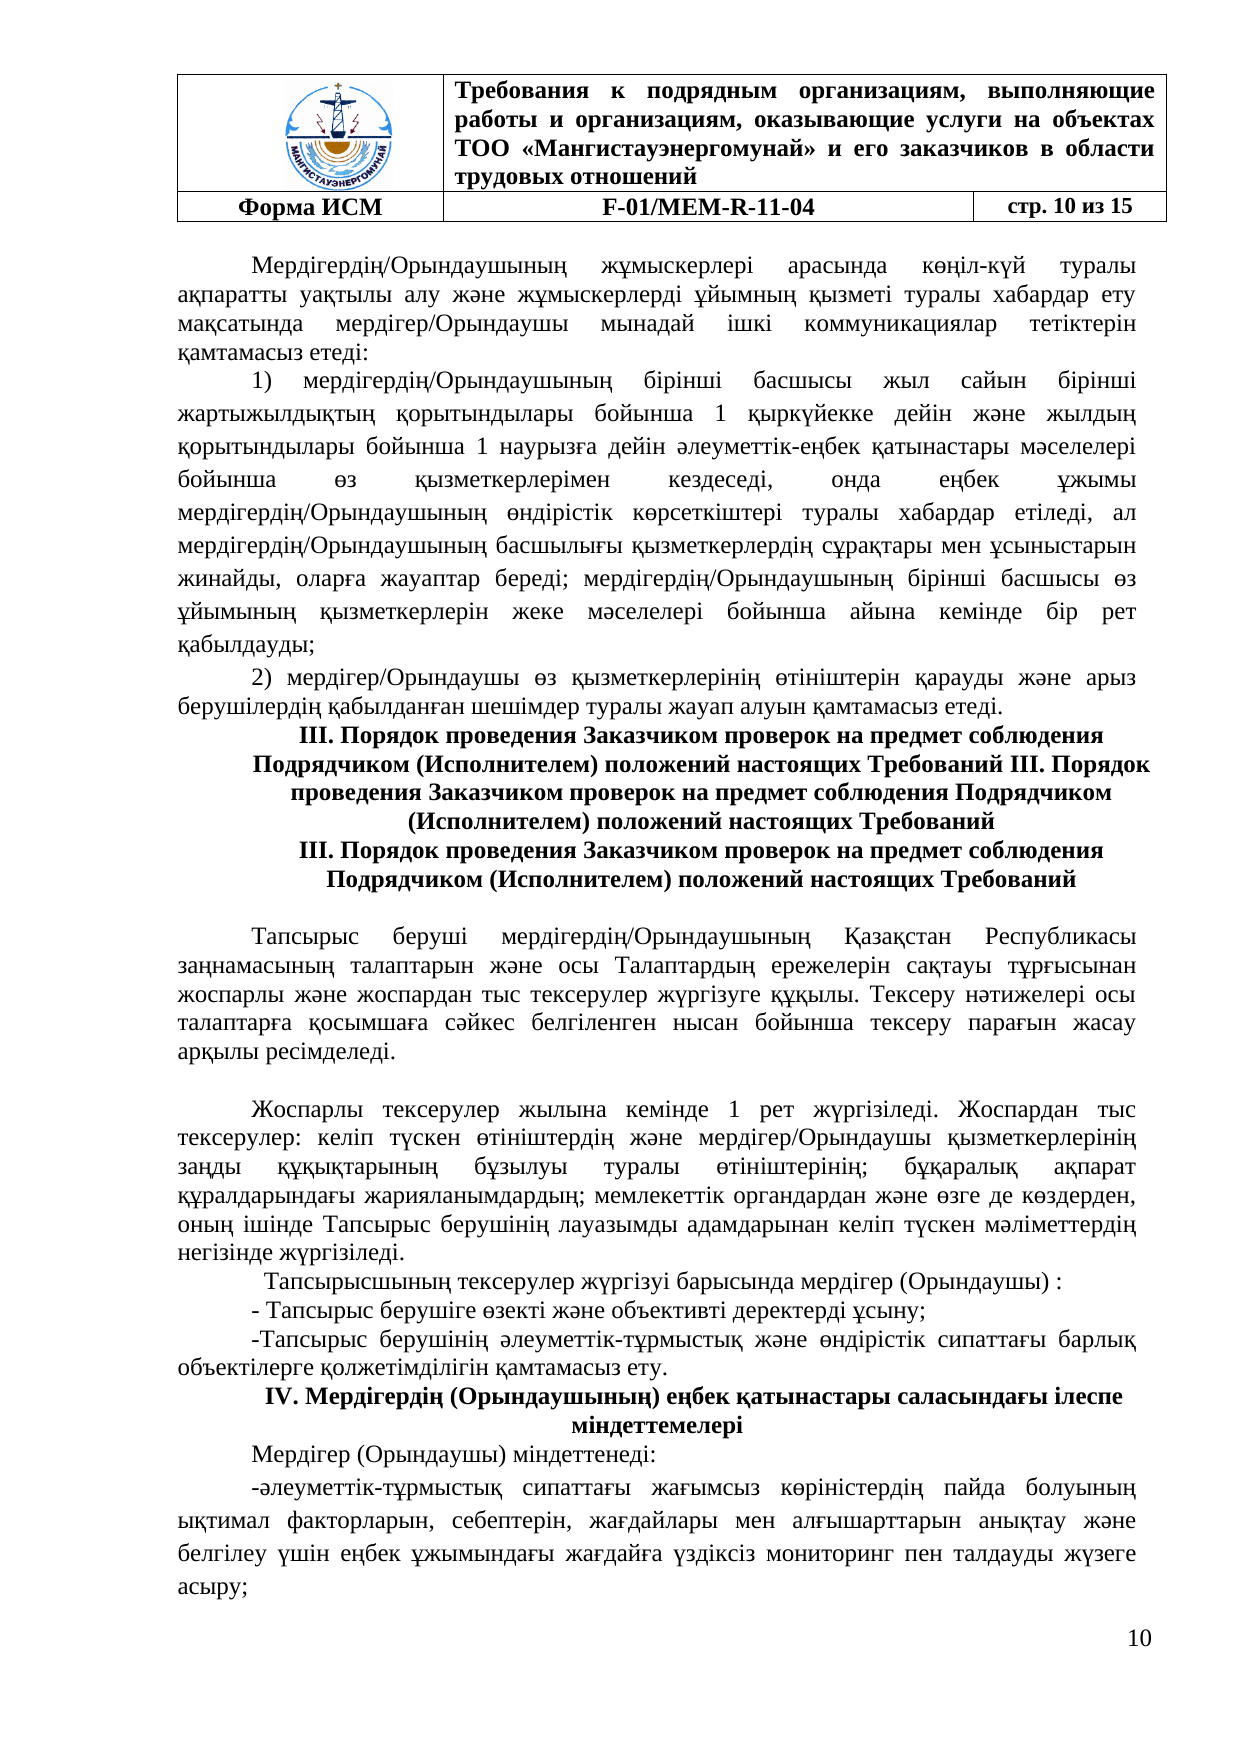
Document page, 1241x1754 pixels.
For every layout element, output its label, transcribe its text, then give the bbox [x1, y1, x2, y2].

text Жоспарлы тексерулер жылына кемінде 1 рет жүргізіледі. Жоспардан тыс тексерулер: келіп түскен өтініштердің және мердігер/Орындаушы қызметкерлерінің заңды құқықтарының бұзылуы туралы өтініштерінің; бұқаралық ақпарат құралдарындағы жарияланымдардың; мемлекеттік органдардан және өзге де көздерден, оның ішінде Тапсырыс берушінің лауазымды адамдарынан келіп түскен мәліметтердің негізінде жүргізіледі. [177, 1094, 1137, 1266]
picture [284, 81, 393, 191]
list 1) мердігердің/Орындаушының бірінші басшысы жыл сайын бірінші жартыжылдықтың қорытындылары бойынша 1 қыркүйекке дейін және жылдың қорытындылары бойынша 1 наурызға дейін әлеуметтік-еңбек қатынастары мәселелері бойынша өз қызметкерлерімен кездеседі, онда еңбек ұжымы мердігердің/Орындаушының өндірістік көрсеткіштері туралы хабардар етіледі, ал мердігердің/Орындаушының басшылығы қызметкерлердің сұрақтары мен ұсыныстарын жинайды, оларға жауаптар береді; мердігердің/Орындаушының бірінші басшысы өз ұйымының қызметкерлерін жеке мәселелері бойынша айына кемінде бір рет қабылдауды; [177, 365, 1137, 658]
list Мердігер (Орындаушы) міндеттенеді: [177, 1439, 1137, 1467]
text - Тапсырыс берушіге өзекті және объективті деректерді ұсыну; [177, 1295, 1137, 1324]
text Мердігердің/Орындаушының жұмыскерлері арасында көңіл-күй туралы ақпаратты уақтылы алу және жұмыскерлерді ұйымның қызметі туралы хабардар ету мақсатында мердігер/Орындаушы мынадай ішкі коммуникациялар тетіктерін қамтамасыз етеді: [177, 250, 1137, 365]
text Тапсырыс беруші мердігердің/Орындаушының Қазақстан Республикасы заңнамасының талаптарын және осы Талаптардың ережелерін сақтауы тұрғысынан жоспарлы және жоспардан тыс тексерулер жүргізуге құқылы. Тексеру нәтижелері осы талаптарға қосымшаға сәйкес белгіленген нысан бойынша тексеру парағын жасау арқылы ресімделеді. [177, 921, 1137, 1065]
list III. Порядок проведения Заказчиком проверок на предмет соблюдения Подрядчиком (Исполнителем) положений настоящих Требований [251, 835, 1152, 892]
text -Тапсырыс берушінің әлеуметтік-тұрмыстық және өндірістік сипаттағы барлық объектілерге қолжетімділігін қамтамасыз ету. [177, 1324, 1137, 1381]
text Тапсырысшының тексерулер жүргізуі барысында мердігер (Орындаушы) : [177, 1266, 1137, 1295]
list III. Порядок проведения Заказчиком проверок на предмет соблюдения Подрядчиком (Исполнителем) положений настоящих Требований III. Порядок проведения Заказчиком проверок на предмет соблюдения Подрядчиком (Исполнителем) положений настоящих Требований [251, 720, 1152, 835]
text IV. Мердігердің (Орындаушының) еңбек қатынастары саласындағы ілеспе міндеттемелері [177, 1381, 1137, 1439]
list -әлеуметтік-тұрмыстық сипаттағы жағымсыз көріністердің пайда болуының ықтимал факторларын, себептерін, жағдайлары мен алғышарттарын анықтау және белгілеу үшін еңбек ұжымындағы жағдайға үздіксіз мониторинг пен талдауды жүзеге асыру; [177, 1472, 1137, 1599]
list 2) мердігер/Орындаушы өз қызметкерлерінің өтініштерін қарауды және арыз берушілердің қабылданған шешімдер туралы жауап алуын қамтамасыз етеді. [177, 662, 1137, 720]
